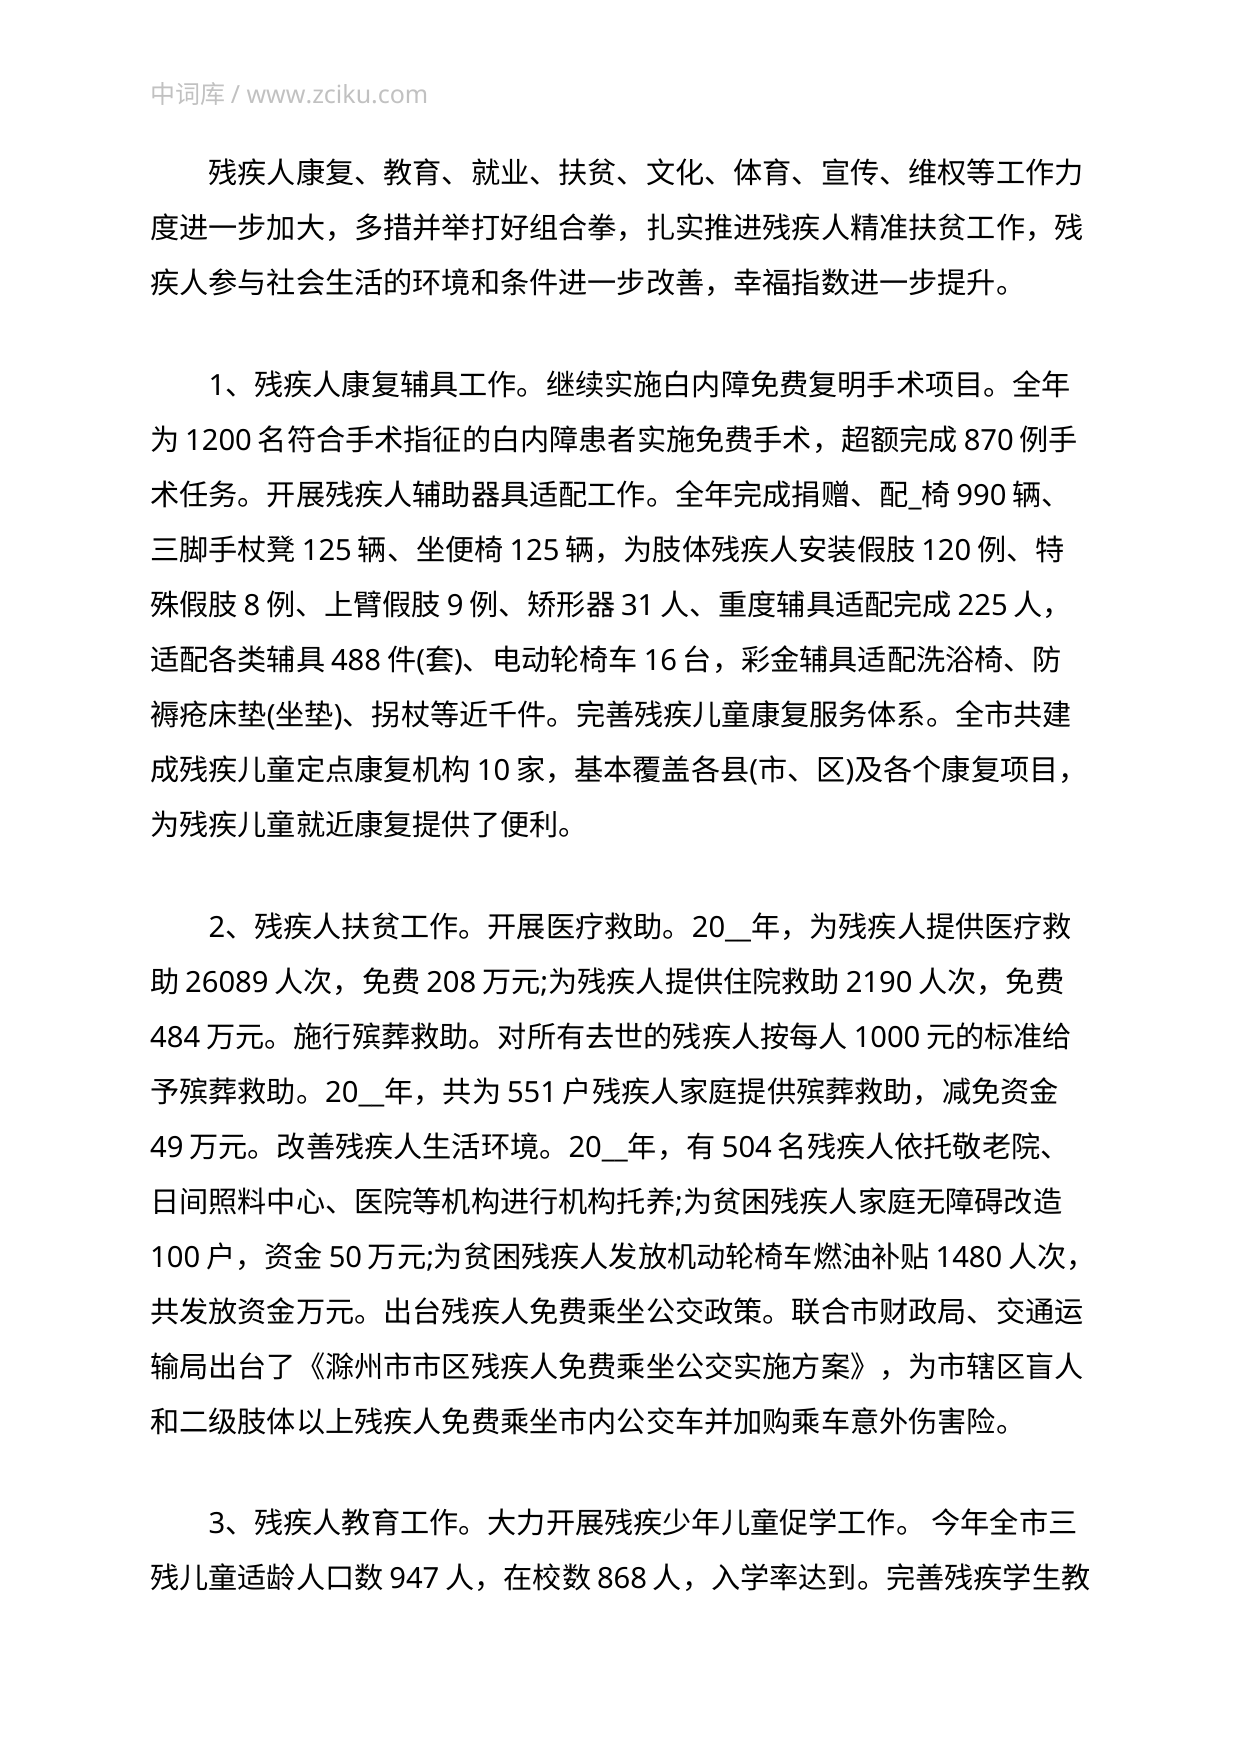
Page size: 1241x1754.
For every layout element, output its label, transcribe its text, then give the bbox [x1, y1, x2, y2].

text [150, 1500, 1090, 1597]
text 残疾人康复、教育、就业、扶贫、文化、体育、宣传、维权等工作力度进一步加大，多措并举打好组合拳，扎实推进残疾人精准扶贫工作，残疾人参与社会生活的环境和条件进一步改善，幸福指数进一步提升。 [150, 150, 1090, 302]
text 1、残疾人康复辅具工作。继续实施白内障免费复明手术项目。全年为1200名符合手术指征的白内障患者实施免费手术，超额完成870例手术任务。开展残疾人辅助器具适配工作。全年完成捐赠、配_椅990辆、三脚手杖凳125辆、坐便椅125辆，为肢体残疾人安装假肢120例、特殊假肢8例、上臂假肢9例、矫形器31人、重度辅具适配完成225人，适配各类辅具488件(套)、电动轮椅车16台，彩金辅具适配洗浴椅、防褥疮床垫(坐垫)、拐杖等近千件。完善残疾儿童康复服务体系。全市共建成残疾儿童定点康复机构10家，基本覆盖各县(市、区)及各个康复项目，为残疾儿童就近康复提供了便利。 [150, 362, 1090, 844]
text 2、残疾人扶贫工作。开展医疗救助。20__年，为残疾人提供医疗救助26089人次，免费208万元;为残疾人提供住院救助2190人次，免费484万元。施行殡葬救助。对所有去世的残疾人按每人1000元的标准给予殡葬救助。20__年，共为551户残疾人家庭提供殡葬救助，减免资金49万元。改善残疾人生活环境。20__年，有 504名残疾人依托敬老院、日间照料中心、医院等机构进行机构托养;为贫困残疾人家庭无障碍改造100户，资金50万元;为贫困残疾人发放机动轮椅车燃油补贴1480人次，共发放资金万元。出台残疾人免费乘坐公交政策。联合市财政局、交通运输局出台了《滁州市市区残疾人免费乘坐公交实施方案》，为市辖区盲人和二级肢体以上残疾人免费乘坐市内公交车并加购乘车意外伤害险。 [150, 903, 1090, 1440]
